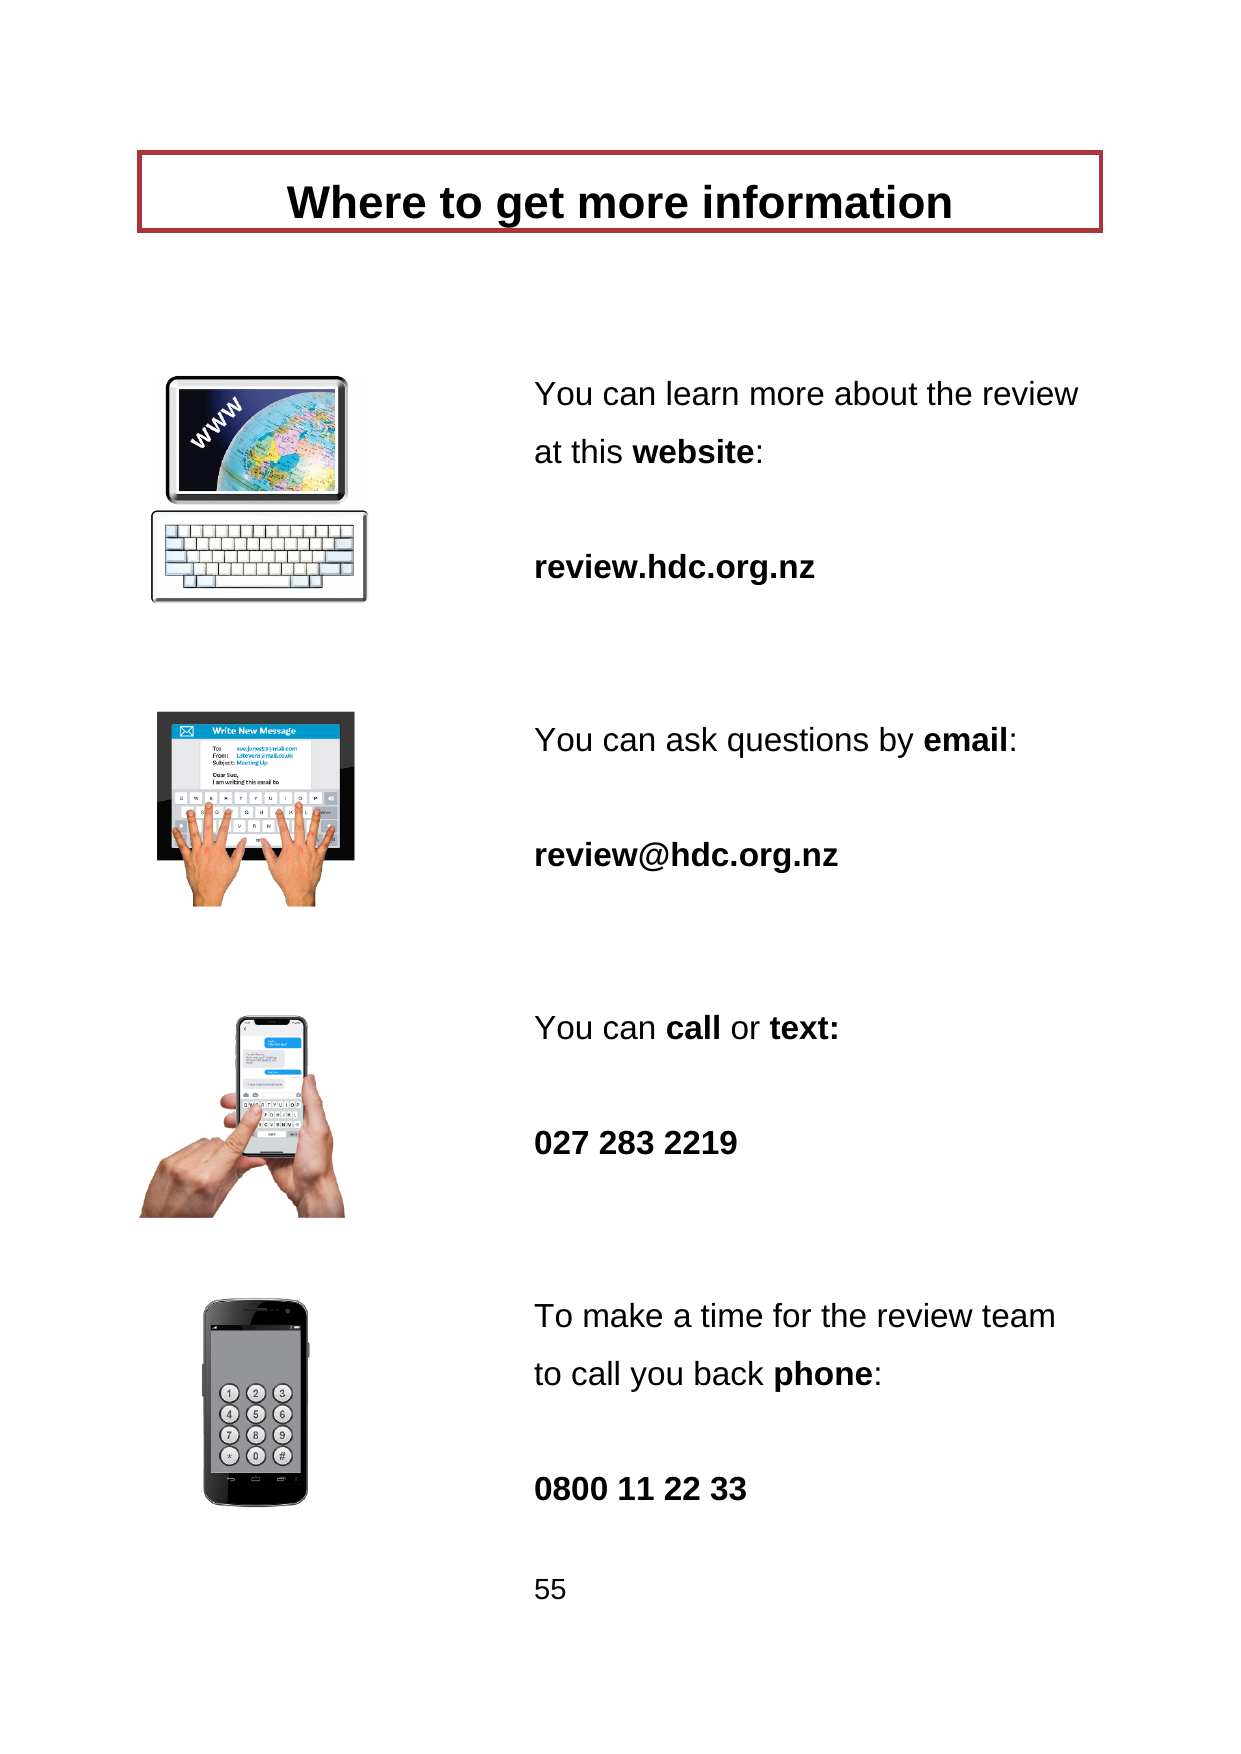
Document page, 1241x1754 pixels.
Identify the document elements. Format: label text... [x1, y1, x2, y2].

picture [150, 1297, 361, 1508]
picture [150, 375, 369, 604]
subtitle Where to get more information [142, 155, 1099, 228]
picture [150, 699, 361, 911]
text To make a time for the review team to call you back phone: [534, 1296, 1090, 1392]
text review@hdc.org.nz [534, 835, 1090, 874]
picture [135, 1009, 347, 1221]
text review.hdc.org.nz [534, 547, 1090, 586]
text You can learn more about the review at this website: [534, 374, 1090, 471]
text 027 283 2219 [534, 1123, 1090, 1162]
text You can call or text: [534, 1008, 1090, 1047]
text You can ask questions by email: [534, 720, 1090, 758]
text 0800 11 22 33 [534, 1469, 1090, 1507]
